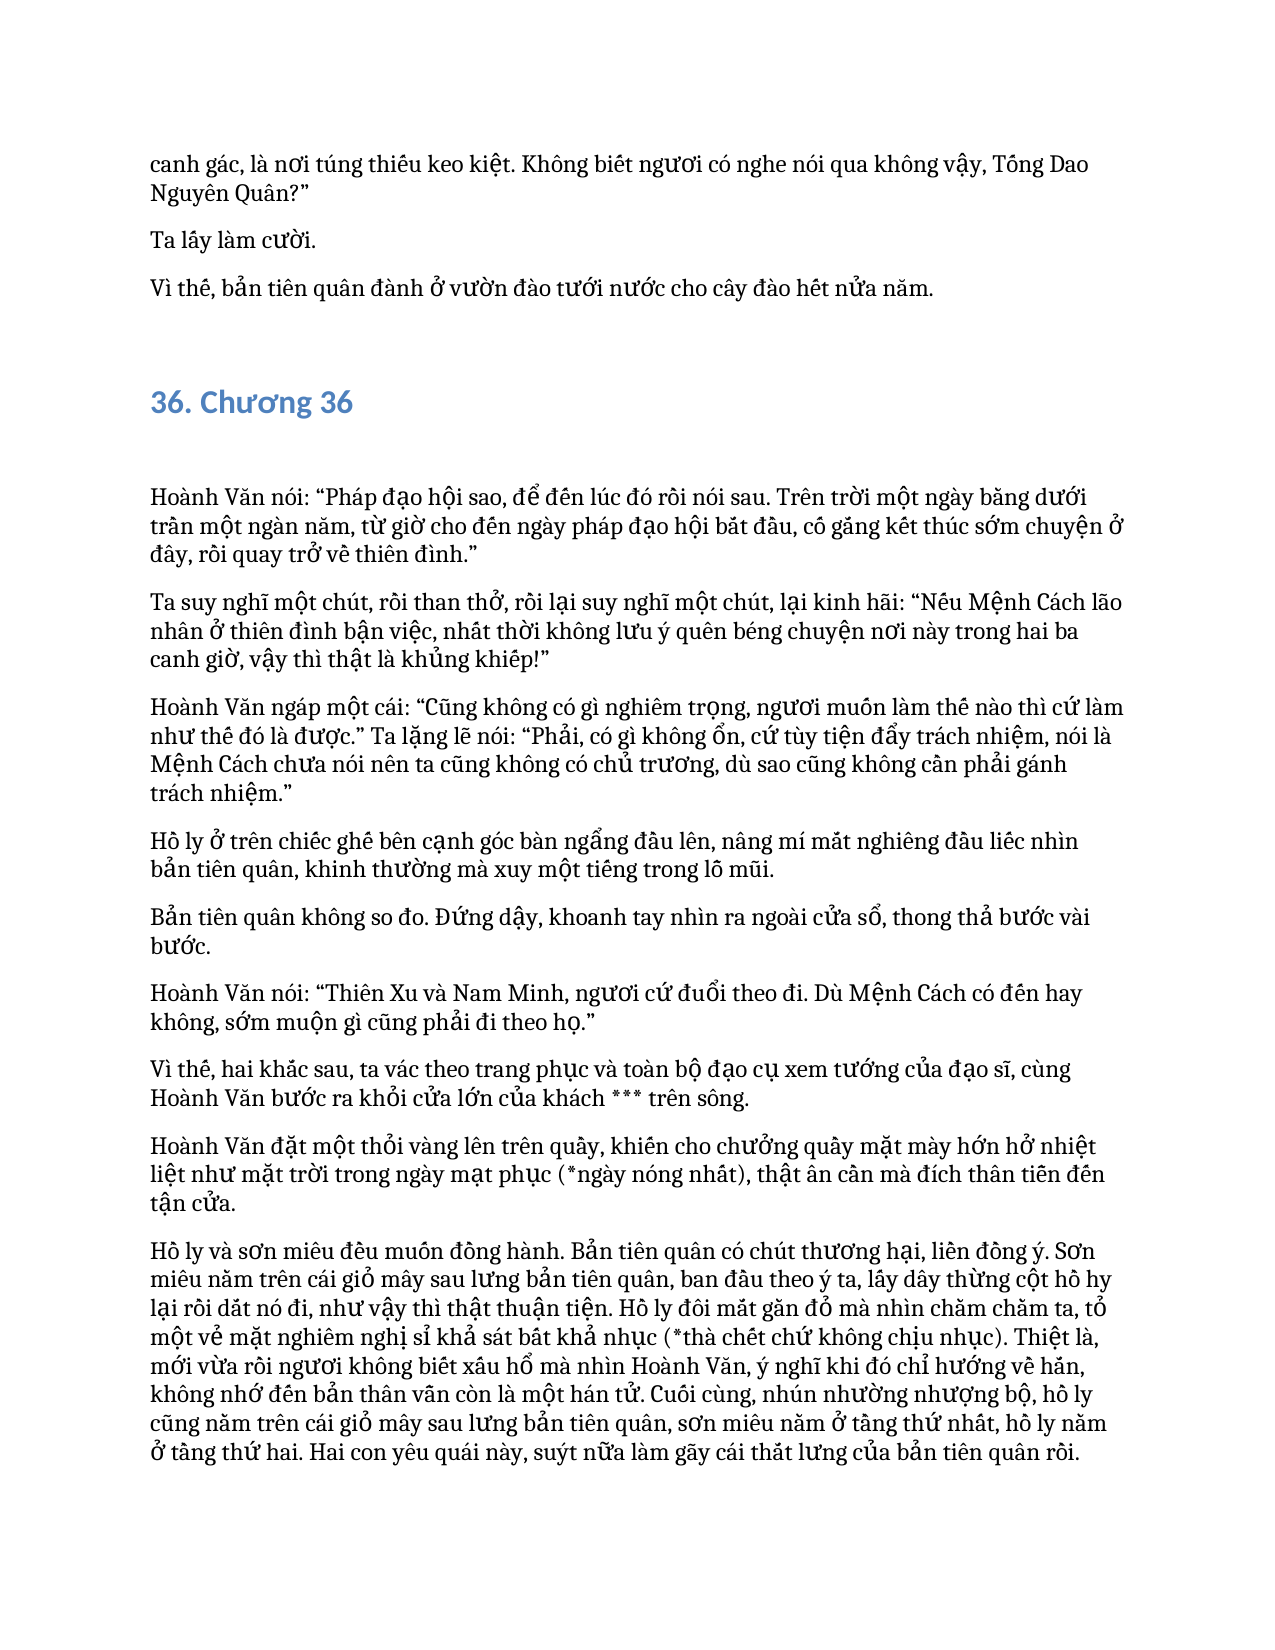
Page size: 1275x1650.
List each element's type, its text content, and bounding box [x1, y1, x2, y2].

text Hồ ly ở trên chiếc ghế bên cạnh góc bàn ngẩng đầu lên, nâng mí mắt nghiêng đầu liếc nhìn bản tiên quân, khinh thường mà xuy một tiếng trong lỗ mũi. [150, 827, 1125, 884]
text Hoành Văn đặt một thỏi vàng lên trên quầy, khiến cho chưởng quầy mặt mày hớn hở nhiệt liệt như mặt trời trong ngày mạt phục (*ngày nóng nhất), thật ân cần mà đích thân tiễn đến tận cửa. [150, 1132, 1125, 1218]
text Hoành Văn ngáp một cái: “Cũng không có gì nghiêm trọng, ngươi muốn làm thế nào thì cứ làm như thế đó là được.” Ta lặng lẽ nói: “Phải, có gì không ổn, cứ tùy tiện đẩy trách nhiệm, nói là Mệnh Cách chưa nói nên ta cũng không có chủ trương, dù sao cũng không cần phải gánh trách nhiệm.” [150, 693, 1125, 808]
subtitle 36. Chương 36 [150, 381, 1125, 422]
text Hồ ly và sơn miêu đều muốn đồng hành. Bản tiên quân có chút thương hại, liền đồng ý. Sơn miêu nằm trên cái giỏ mây sau lưng bản tiên quân, ban đầu theo ý ta, lấy dây thừng cột hồ hy lại rồi dắt nó đi, như vậy thì thật thuận tiện. Hồ ly đôi mắt gằn đỏ mà nhìn chằm chằm ta, tỏ một vẻ mặt nghiêm nghị sỉ khả sát bất khả nhục (*thà chết chứ không chịu nhục). Thiệt là, mới vừa rồi ngươi không biết xấu hổ mà nhìn Hoành Văn, ý nghĩ khi đó chỉ hướng về hắn, không nhớ đến bản thân vẫn còn là một hán tử. Cuối cùng, nhún nhường nhượng bộ, hồ ly cũng nằm trên cái giỏ mây sau lưng bản tiên quân, sơn miêu nằm ở tầng thứ nhất, hồ ly nằm ở tầng thứ hai. Hai con yêu quái này, suýt nữa làm gãy cái thắt lưng của bản tiên quân rồi. [150, 1237, 1125, 1467]
text Hoành Văn nói: “Pháp đạo hội sao, để đến lúc đó rồi nói sau. Trên trời một ngày bằng dưới trần một ngàn năm, từ giờ cho đến ngày pháp đạo hội bắt đầu, cố gắng kết thúc sớm chuyện ở đây, rồi quay trở về thiên đình.” [150, 425, 1125, 569]
text Vì thế, hai khắc sau, ta vác theo trang phục và toàn bộ đạo cụ xem tướng của đạo sĩ, cùng Hoành Văn bước ra khỏi cửa lớn của khách *** trên sông. [150, 1055, 1125, 1113]
text Bản tiên quân không so đo. Đứng dậy, khoanh tay nhìn ra ngoài cửa sổ, thong thả bước vài bước. [150, 903, 1125, 960]
text Ta lấy làm cười. [150, 226, 1125, 255]
text Vì thế, bản tiên quân đành ở vườn đào tưới nước cho cây đào hết nửa năm. [150, 274, 1125, 360]
text Hoành Văn nói: “Thiên Xu và Nam Minh, ngươi cứ đuổi theo đi. Dù Mệnh Cách có đến hay không, sớm muộn gì cũng phải đi theo họ.” [150, 979, 1125, 1037]
text Ta suy nghĩ một chút, rồi than thở, rồi lại suy nghĩ một chút, lại kinh hãi: “Nếu Mệnh Cách lão nhân ở thiên đình bận việc, nhất thời không lưu ý quên béng chuyện nơi này trong hai ba canh giờ, vậy thì thật là khủng khiếp!” [150, 588, 1125, 674]
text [150, 150, 1125, 207]
